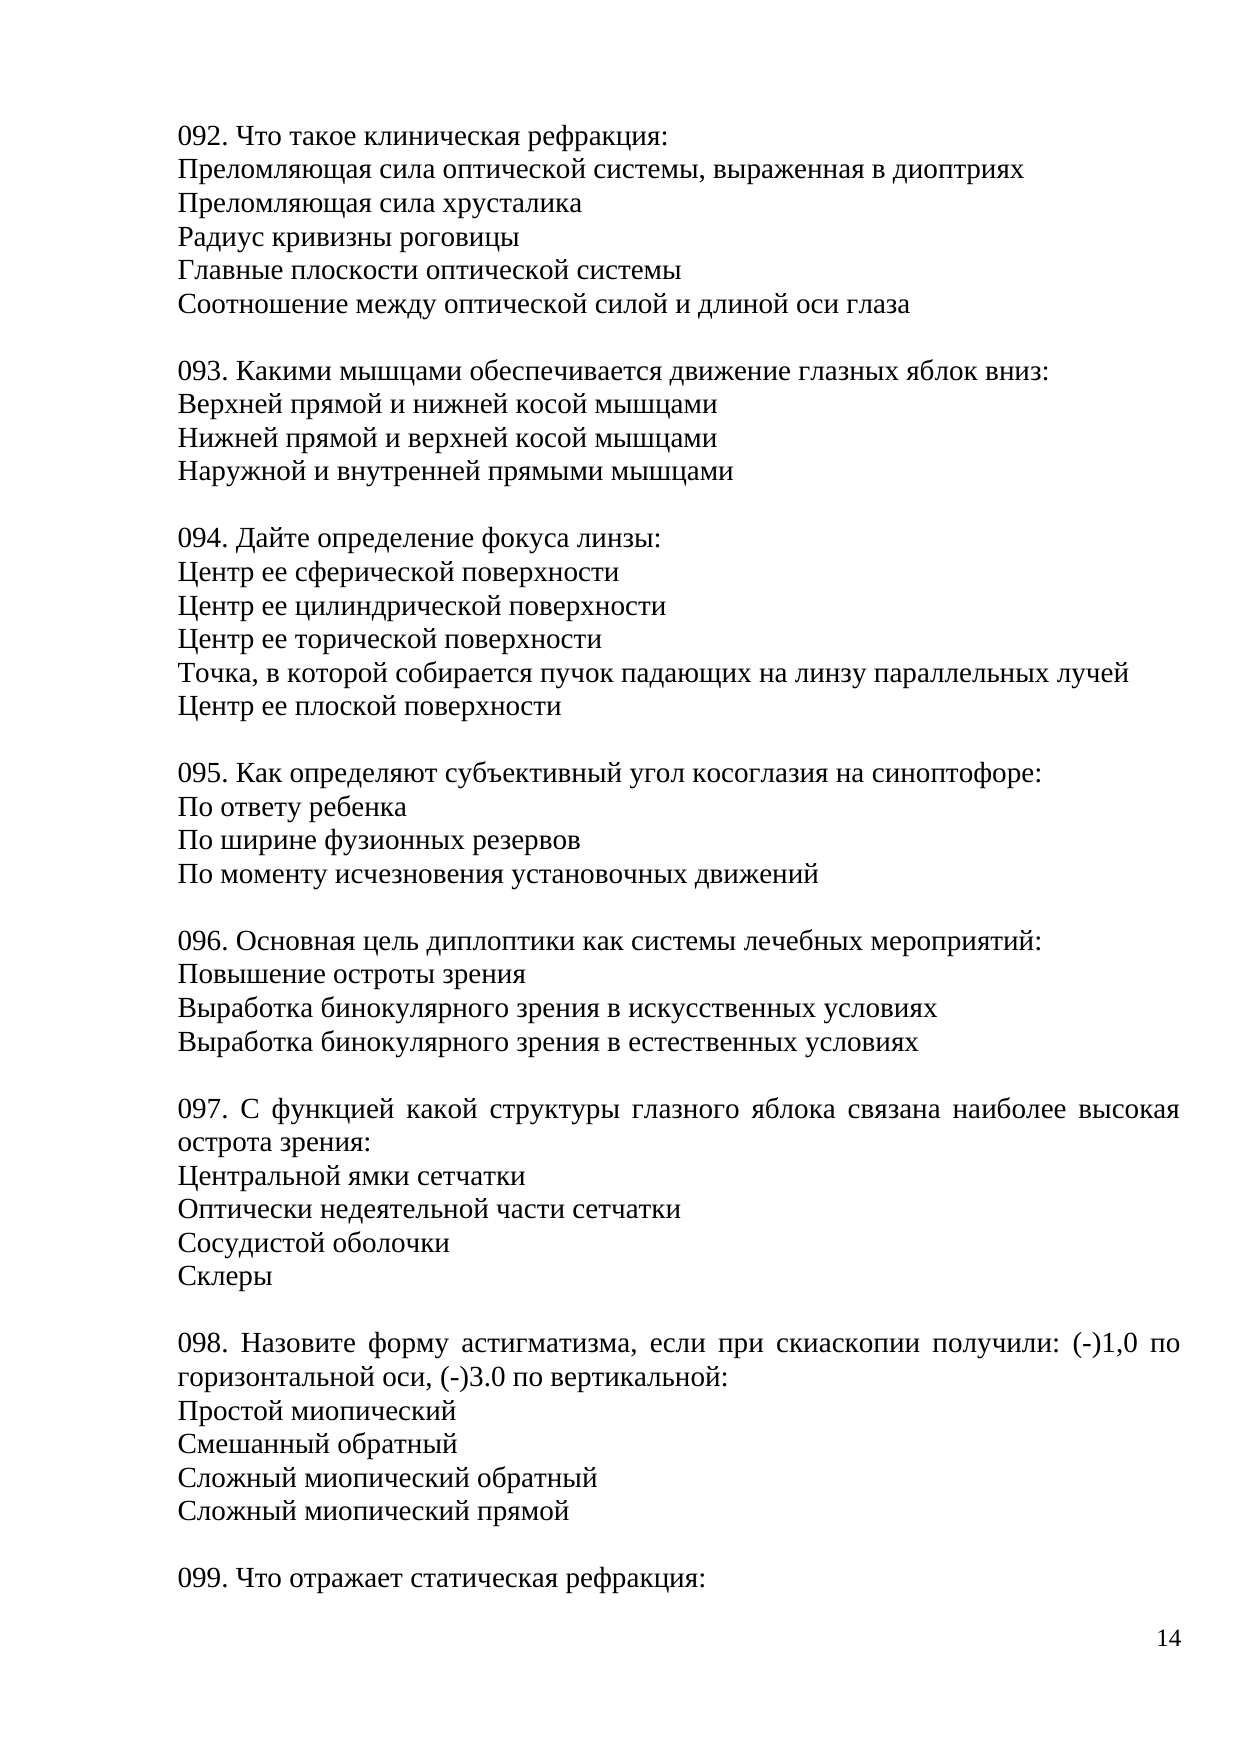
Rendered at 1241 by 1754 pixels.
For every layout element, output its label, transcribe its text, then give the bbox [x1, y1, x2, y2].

text Сложный миопический обратный [177, 1460, 1181, 1493]
text Нижней прямой и верхней косой мышцами [177, 420, 1181, 453]
text 097. С функцией какой структуры глазного яблока связана наиболее высокая острота зрения: [177, 1091, 1181, 1158]
text 096. Основная цель диплоптики как системы лечебных мероприятий: [177, 923, 1181, 957]
text Наружной и внутренней прямыми мышцами [177, 453, 1181, 487]
text Центр ее торической поверхности [177, 621, 1181, 655]
text 093. Какими мышцами обеспечивается движение глазных яблок вниз: [177, 353, 1181, 386]
text По ширине фузионных резервов [177, 822, 1181, 856]
text Соотношение между оптической силой и длиной оси глаза [177, 286, 1181, 319]
text 094. Дайте определение фокуса линзы: [177, 521, 1181, 554]
text Верхней прямой и нижней косой мышцами [177, 386, 1181, 420]
text По моменту исчезновения установочных движений [177, 856, 1181, 889]
text 092. Что такое клиническая рефракция: [177, 118, 1181, 152]
text Преломляющая сила оптической системы, выраженная в диоптриях [177, 152, 1181, 185]
text Преломляющая сила хрусталика [177, 185, 1181, 219]
text Главные плоскости оптической системы [177, 252, 1181, 286]
text Выработка бинокулярного зрения в естественных условиях [177, 1024, 1181, 1057]
text Сосудистой оболочки [177, 1225, 1181, 1258]
text Центр ее сферической поверхности [177, 554, 1181, 588]
text Оптически недеятельной части сетчатки [177, 1191, 1181, 1225]
text 098. Назовите форму астигматизма, если при скиаскопии получили: (-)1,0 по горизонтальной оси, (-)3.0 по вертикальной: [177, 1326, 1181, 1393]
text Склеры [177, 1258, 1181, 1292]
text Смешанный обратный [177, 1426, 1181, 1460]
text Сложный миопический прямой [177, 1493, 1181, 1527]
text 095. Как определяют субъективный угол косоглазия на синоптофоре: [177, 755, 1181, 789]
text Центральной ямки сетчатки [177, 1158, 1181, 1191]
text Выработка бинокулярного зрения в искусственных условиях [177, 990, 1181, 1024]
text 099. Что отражает статическая рефракция: [177, 1560, 1181, 1594]
text Простой миопический [177, 1393, 1181, 1426]
text Повышение остроты зрения [177, 957, 1181, 990]
text Точка, в которой собирается пучок падающих на линзу параллельных лучей [177, 655, 1181, 688]
text Центр ее цилиндрической поверхности [177, 588, 1181, 621]
text Центр ее плоской поверхности [177, 688, 1181, 722]
text Радиус кривизны роговицы [177, 219, 1181, 252]
text По ответу ребенка [177, 789, 1181, 822]
